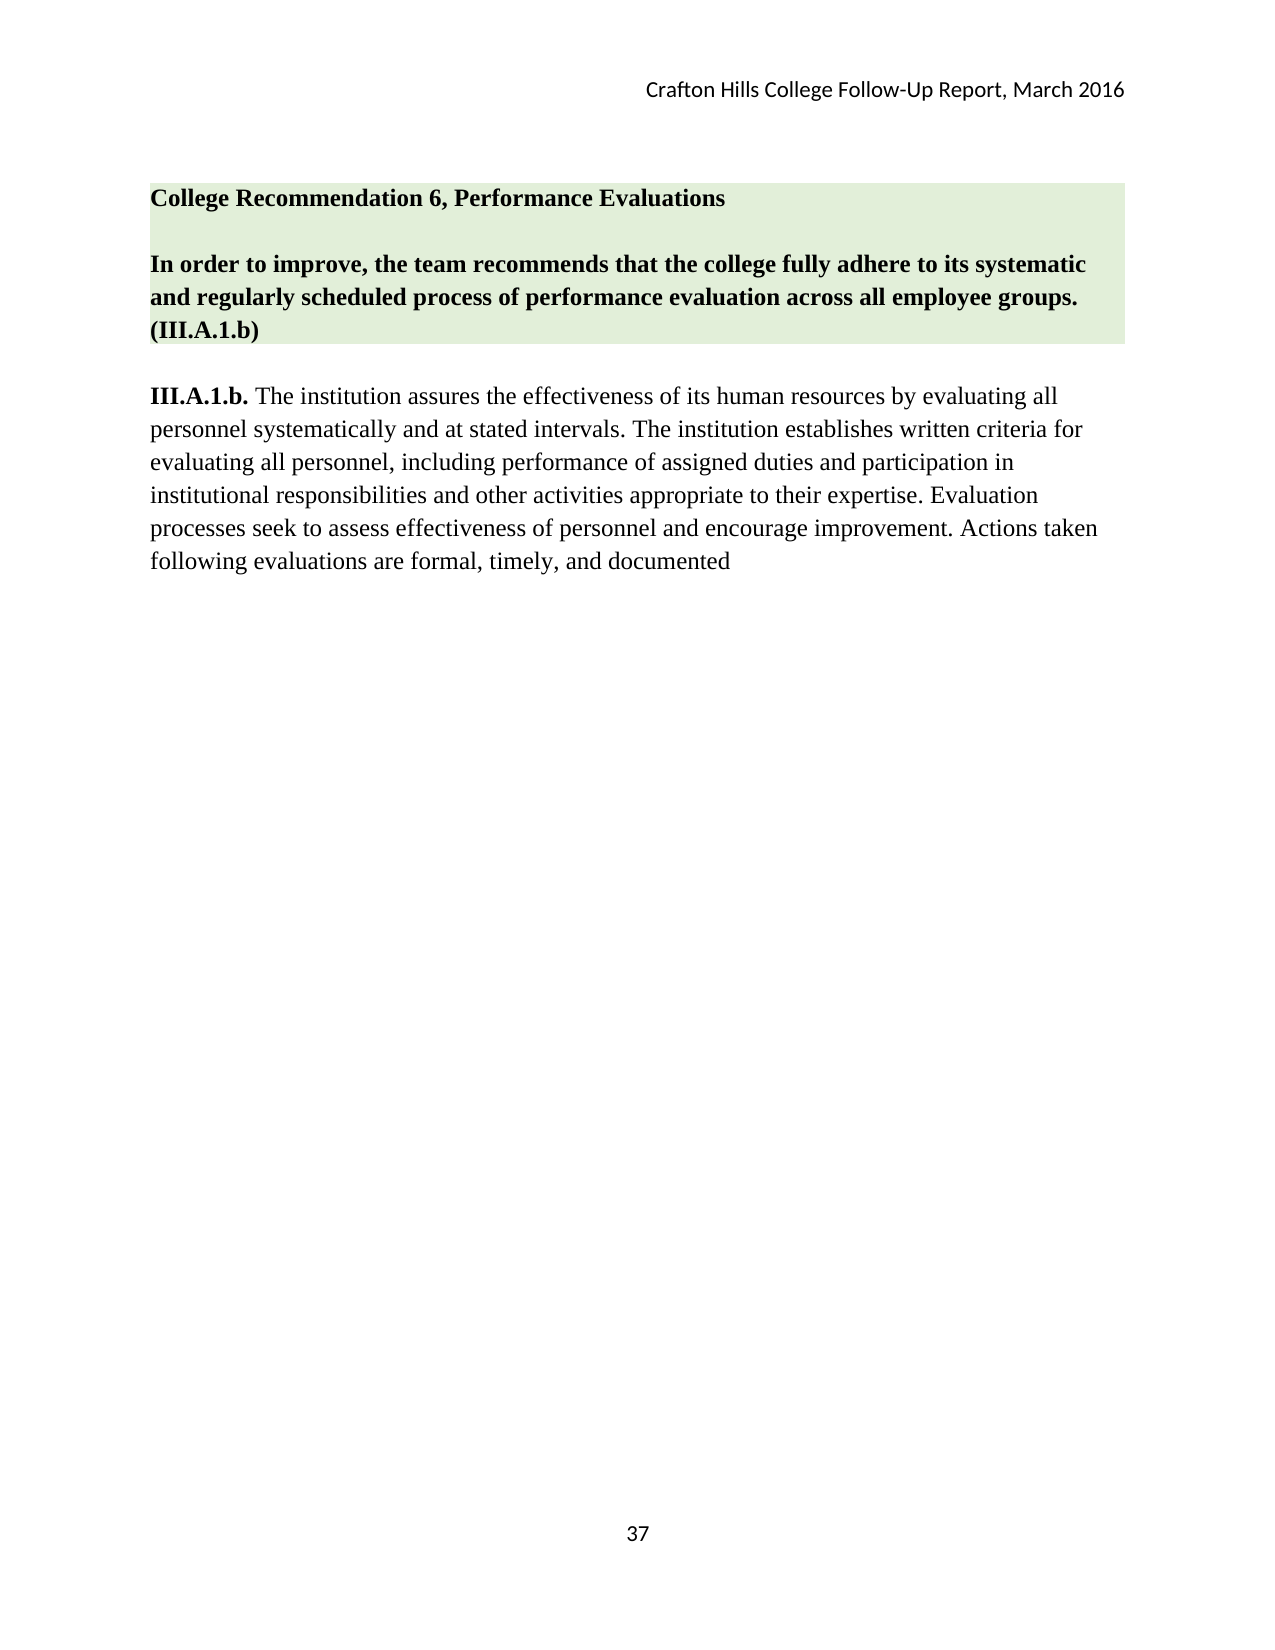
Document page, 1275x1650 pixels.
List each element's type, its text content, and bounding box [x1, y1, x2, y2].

text In order to improve, the team recommends that the college fully adhere to its systematic and regularly scheduled process of performance evaluation across all employee groups. (III.A.1.b) [150, 249, 1125, 344]
text III.A.1.b. The institution assures the effectiveness of its human resources by evaluating all personnel systematically and at stated intervals. The institution establishes written criteria for evaluating all personnel, including performance of assigned duties and participation in institutional responsibilities and other activities appropriate to their expertise. Evaluation processes seek to assess effectiveness of personnel and encourage improvement. Actions taken following evaluations are formal, timely, and documented [150, 381, 1125, 575]
subtitle College Recommendation 6, Performance Evaluations [150, 183, 1125, 212]
